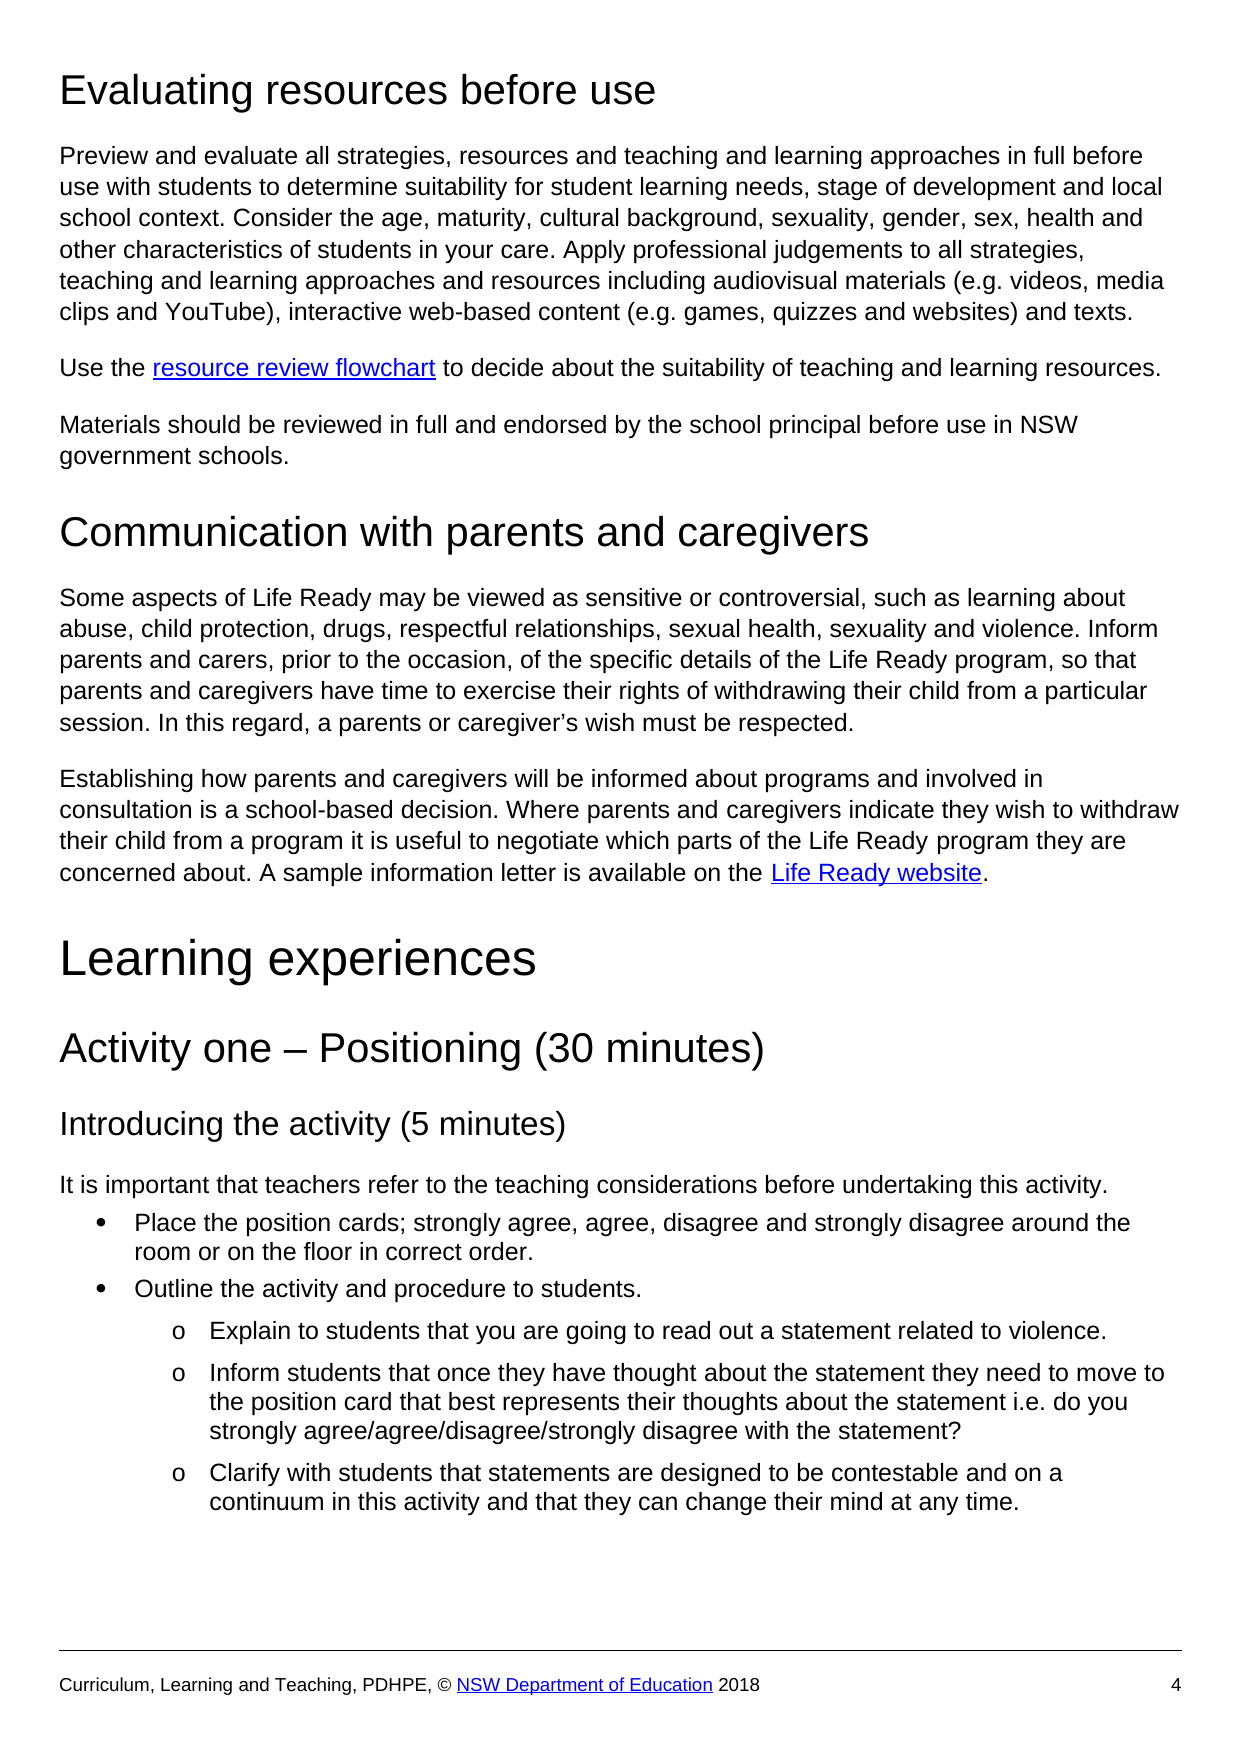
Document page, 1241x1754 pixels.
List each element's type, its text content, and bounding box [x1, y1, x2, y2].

list Outline the activity and procedure to students. [97, 1274, 1181, 1303]
text Establishing how parents and caregivers will be informed about programs and involved in consultation is a school-based decision. Where parents and caregivers indicate they wish to withdraw their child from a program it is useful to negotiate which parts of the Life Ready program they are concerned about. A sample information letter is available on the Life Ready website. [59, 761, 1181, 886]
list Place the position cards; strongly agree, agree, disagree and strongly disagree around the room or on the floor in correct order. [97, 1207, 1181, 1266]
text Preview and evaluate all strategies, resources and teaching and learning approaches in full before use with students to determine suitability for student learning needs, stage of development and local school context. Consider the age, maturity, cultural background, sexuality, gender, sex, health and other characteristics of students in your care. Apply professional judgements to all strategies, teaching and learning approaches and resources including audiovisual materials (e.g. videos, media clips and YouTube), interactive web-based content (e.g. games, quizzes and websites) and texts. [59, 138, 1181, 326]
text Communication with parents and caregivers [59, 507, 1181, 555]
text Materials should be reviewed in full and endorsed by the school principal before use in NSW government schools. [59, 407, 1181, 469]
text Use the resource review flowchart to decide about the suitability of teaching and learning resources. [59, 351, 1181, 382]
text Learning experiences [59, 928, 1181, 985]
text Evaluating resources before use [59, 65, 1181, 113]
list Explain to students that you are going to read out a statement related to violence. [172, 1316, 1181, 1345]
list Clarify with students that statements are designed to be contestable and on a continuum in this activity and that they can change their mind at any time. [172, 1457, 1181, 1516]
text It is important that teachers refer to the teaching considerations before undertaking this activity. [59, 1168, 1181, 1199]
text Activity one – Positioning (30 minutes) [59, 1023, 1181, 1071]
text Introducing the activity (5 minutes) [59, 1104, 1181, 1143]
list Inform students that once they have thought about the statement they need to move to the position card that best represents their thoughts about the statement i.e. do you strongly agree/agree/disagree/strongly disagree with the statement? [172, 1357, 1181, 1445]
text Some aspects of Life Ready may be viewed as sensitive or controversial, such as learning about abuse, child protection, drugs, respectful relationships, sexual health, sexuality and violence. Inform parents and carers, prior to the occasion, of the specific details of the Life Ready program, so that parents and caregivers have time to exercise their rights of withdrawing their child from a particular session. In this regard, a parents or caregiver’s wish must be respected. [59, 580, 1181, 736]
